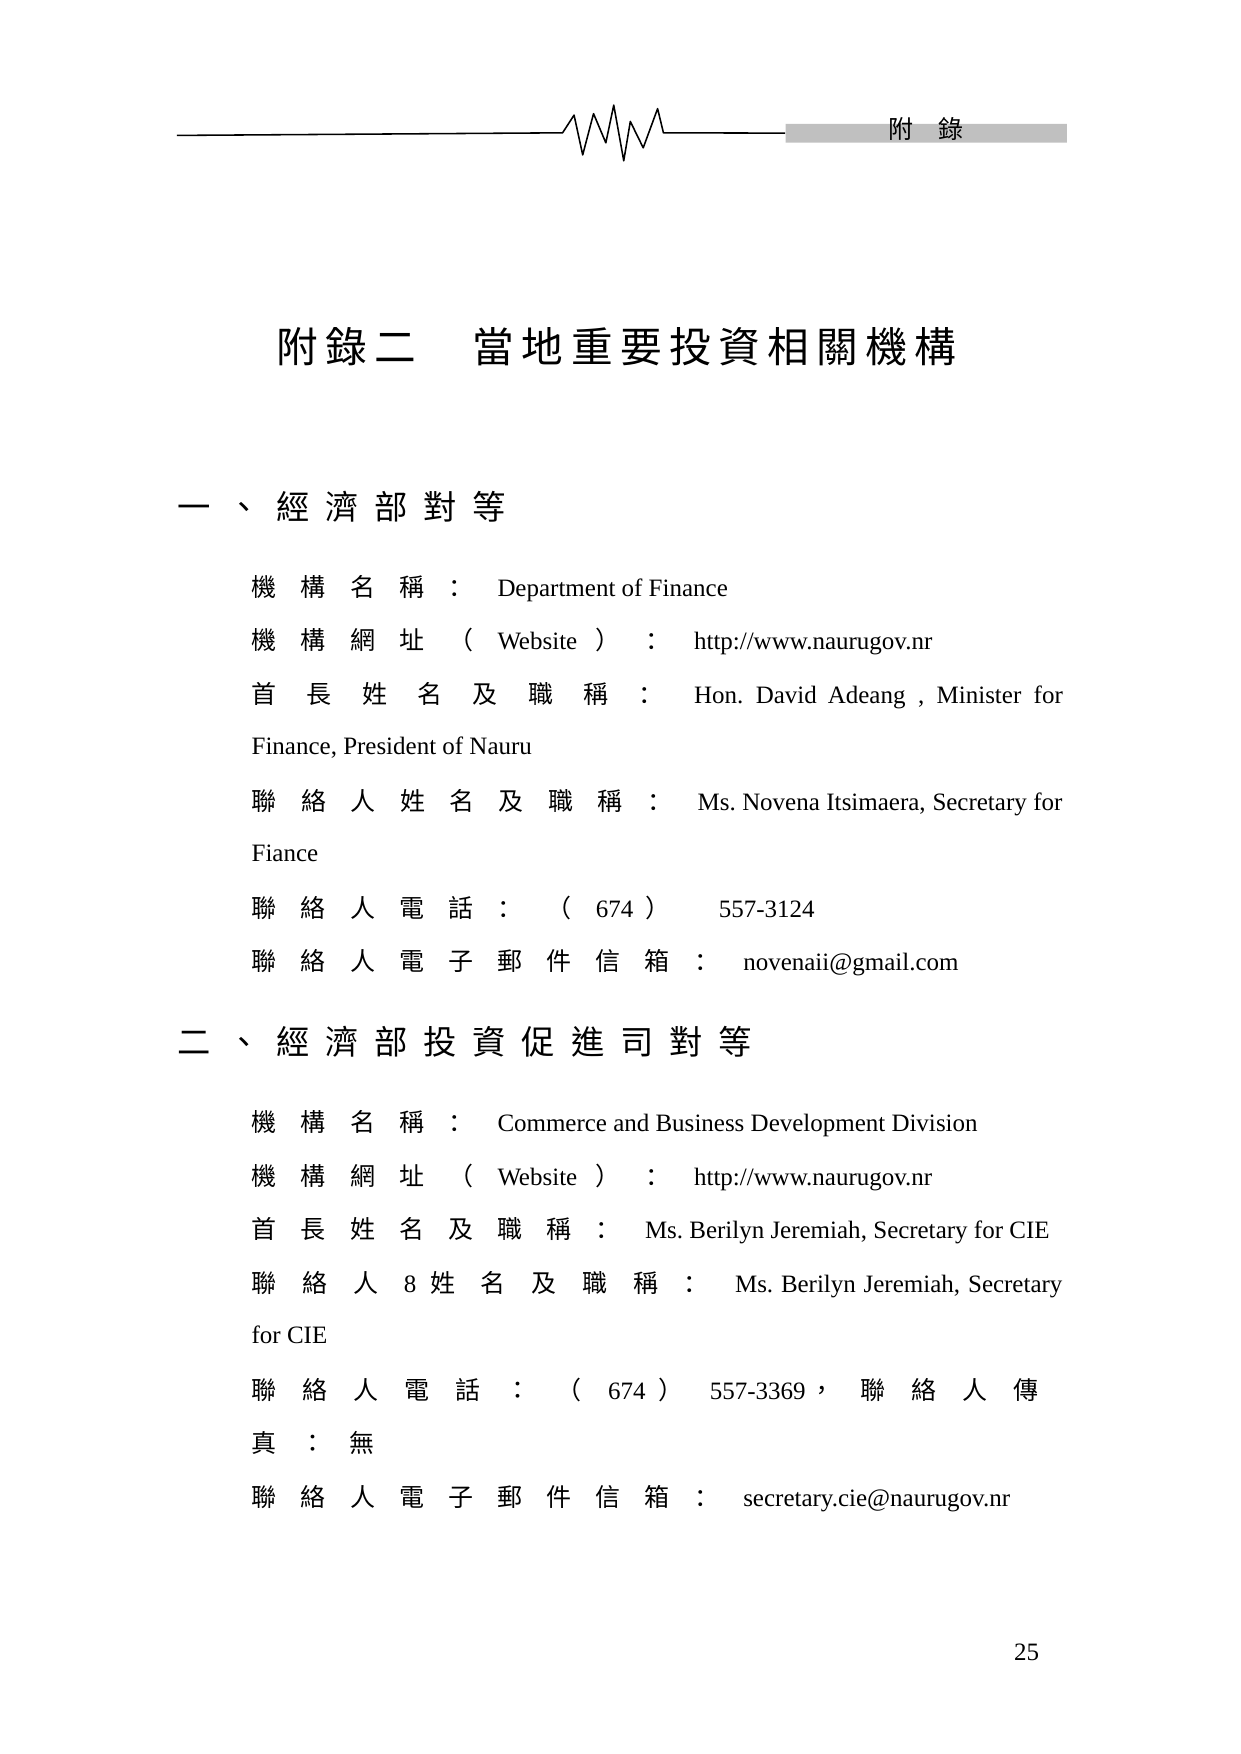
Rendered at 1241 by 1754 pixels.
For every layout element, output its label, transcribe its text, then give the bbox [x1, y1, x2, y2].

text 聯絡人姓名及職稱：Ms. Novena Itsimaera, Secretary for Fiance [242, 773, 1063, 880]
text 機構名稱：Department of Finance [242, 558, 1063, 612]
text 機構網址（Website）：http://www.naurugov.nr [242, 1147, 1063, 1201]
text 聯絡人電子郵件信箱：secretary.cie@naurugov.nr [242, 1469, 1063, 1522]
text 一、經濟部對等 [178, 478, 1063, 532]
text 聯絡人8姓名及職稱：Ms. Berilyn Jeremiah, Secretary for CIE [242, 1254, 1063, 1362]
text 聯絡人電子郵件信箱：novenaii@gmail.com [242, 933, 1063, 987]
text 首長姓名及職稱：Ms. Berilyn Jeremiah, Secretary for CIE [242, 1201, 1063, 1254]
text 二、經濟部投資促進司對等 [178, 1013, 1063, 1067]
text 機構名稱：Commerce and Business Development Division [242, 1094, 1063, 1147]
text 機構網址（Website）：http://www.naurugov.nr [242, 612, 1063, 666]
text 首長姓名及職稱：Hon. David Adeang , Minister for Finance, President of Nauru [242, 666, 1063, 773]
text 附錄二 當地重要投資相關機構 [178, 291, 1063, 398]
text 聯絡人電話：（674） 557-3124 [242, 880, 1063, 933]
text 聯絡人電話：（674）557-3369，聯絡人傳真：無 [242, 1362, 1063, 1469]
